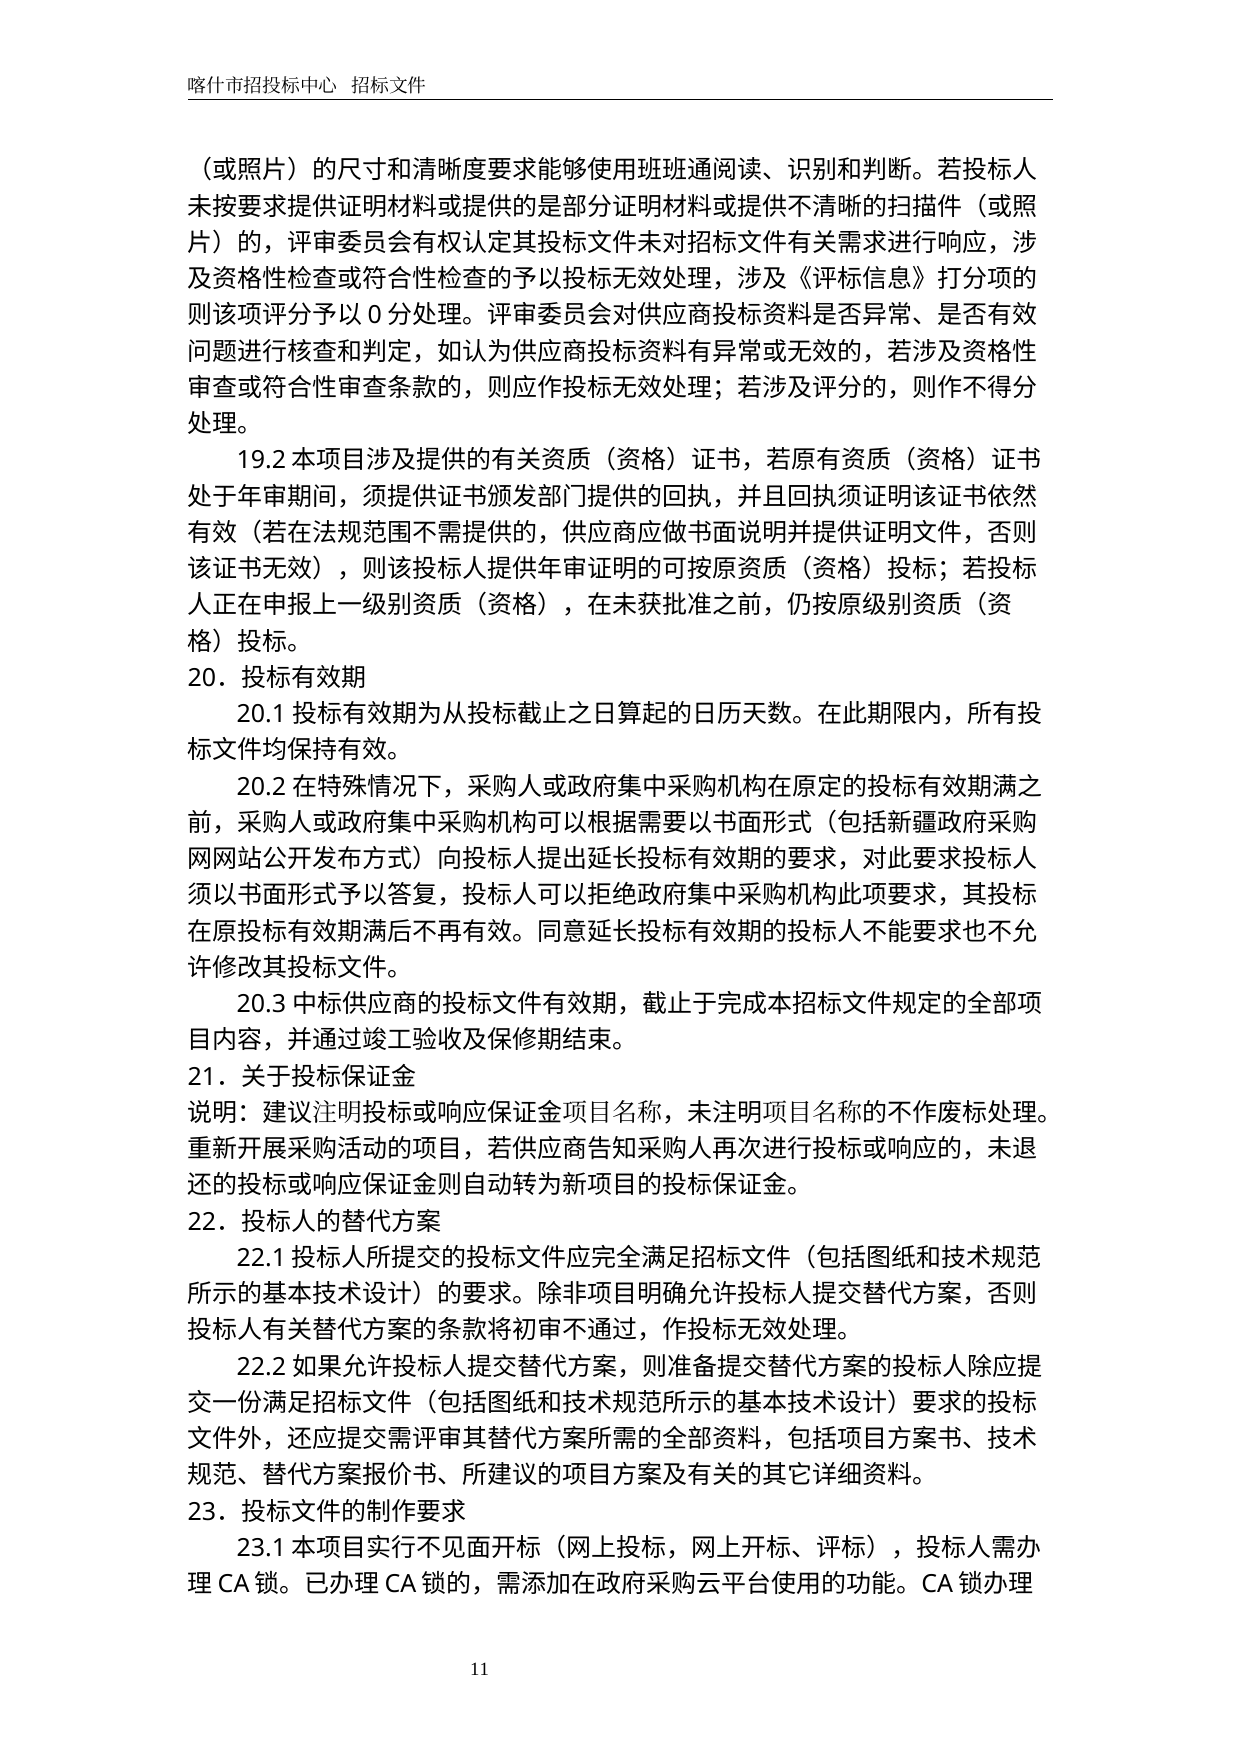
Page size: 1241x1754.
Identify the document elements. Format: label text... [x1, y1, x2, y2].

text 22.2 如果允许投标人提交替代方案，则准备提交替代方案的投标人除应提交一份满足招标文件（包括图纸和技术规范所示的基本技术设计）要求的投标文件外，还应提交需评审其替代方案所需的全部资料，包括项目方案书、技术规范、替代方案报价书、所建议的项目方案及有关的其它详细资料。 [187, 1346, 1053, 1491]
text 20.2 在特殊情况下，采购人或政府集中采购机构在原定的投标有效期满之前，采购人或政府集中采购机构可以根据需要以书面形式（包括新疆政府采购网网站公开发布方式）向投标人提出延长投标有效期的要求，对此要求投标人须以书面形式予以答复，投标人可以拒绝政府集中采购机构此项要求，其投标在原投标有效期满后不再有效。同意延长投标有效期的投标人不能要求也不允许修改其投标文件。 [187, 766, 1053, 984]
text 21．关于投标保证金 [187, 1056, 1053, 1092]
text 22．投标人的替代方案 [187, 1201, 1053, 1237]
text 19.2本项目涉及提供的有关资质（资格）证书，若原有资质（资格）证书处于年审期间，须提供证书颁发部门提供的回执，并且回执须证明该证书依然有效（若在法规范围不需提供的，供应商应做书面说明并提供证明文件，否则该证书无效），则该投标人提供年审证明的可按原资质（资格）投标；若投标人正在申报上一级别资质（资格），在未获批准之前，仍按原级别资质（资格）投标。 [187, 440, 1053, 657]
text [187, 1527, 1053, 1600]
text 23．投标文件的制作要求 [187, 1491, 1053, 1527]
text 20.3 中标供应商的投标文件有效期，截止于完成本招标文件规定的全部项目内容，并通过竣工验收及保修期结束。 [187, 984, 1053, 1056]
text 说明：建议注明投标或响应保证金项目名称，未注明项目名称的不作废标处理。重新开展采购活动的项目，若供应商告知采购人再次进行投标或响应的，未退还的投标或响应保证金则自动转为新项目的投标保证金。 [187, 1092, 1053, 1201]
text 20．投标有效期 [187, 657, 1053, 694]
text 20.1 投标有效期为从投标截止之日算起的日历天数。在此期限内，所有投标文件均保持有效。 [187, 694, 1053, 766]
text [187, 150, 1053, 440]
text 22.1投标人所提交的投标文件应完全满足招标文件（包括图纸和技术规范所示的基本技术设计）的要求。除非项目明确允许投标人提交替代方案，否则投标人有关替代方案的条款将初审不通过，作投标无效处理。 [187, 1237, 1053, 1346]
